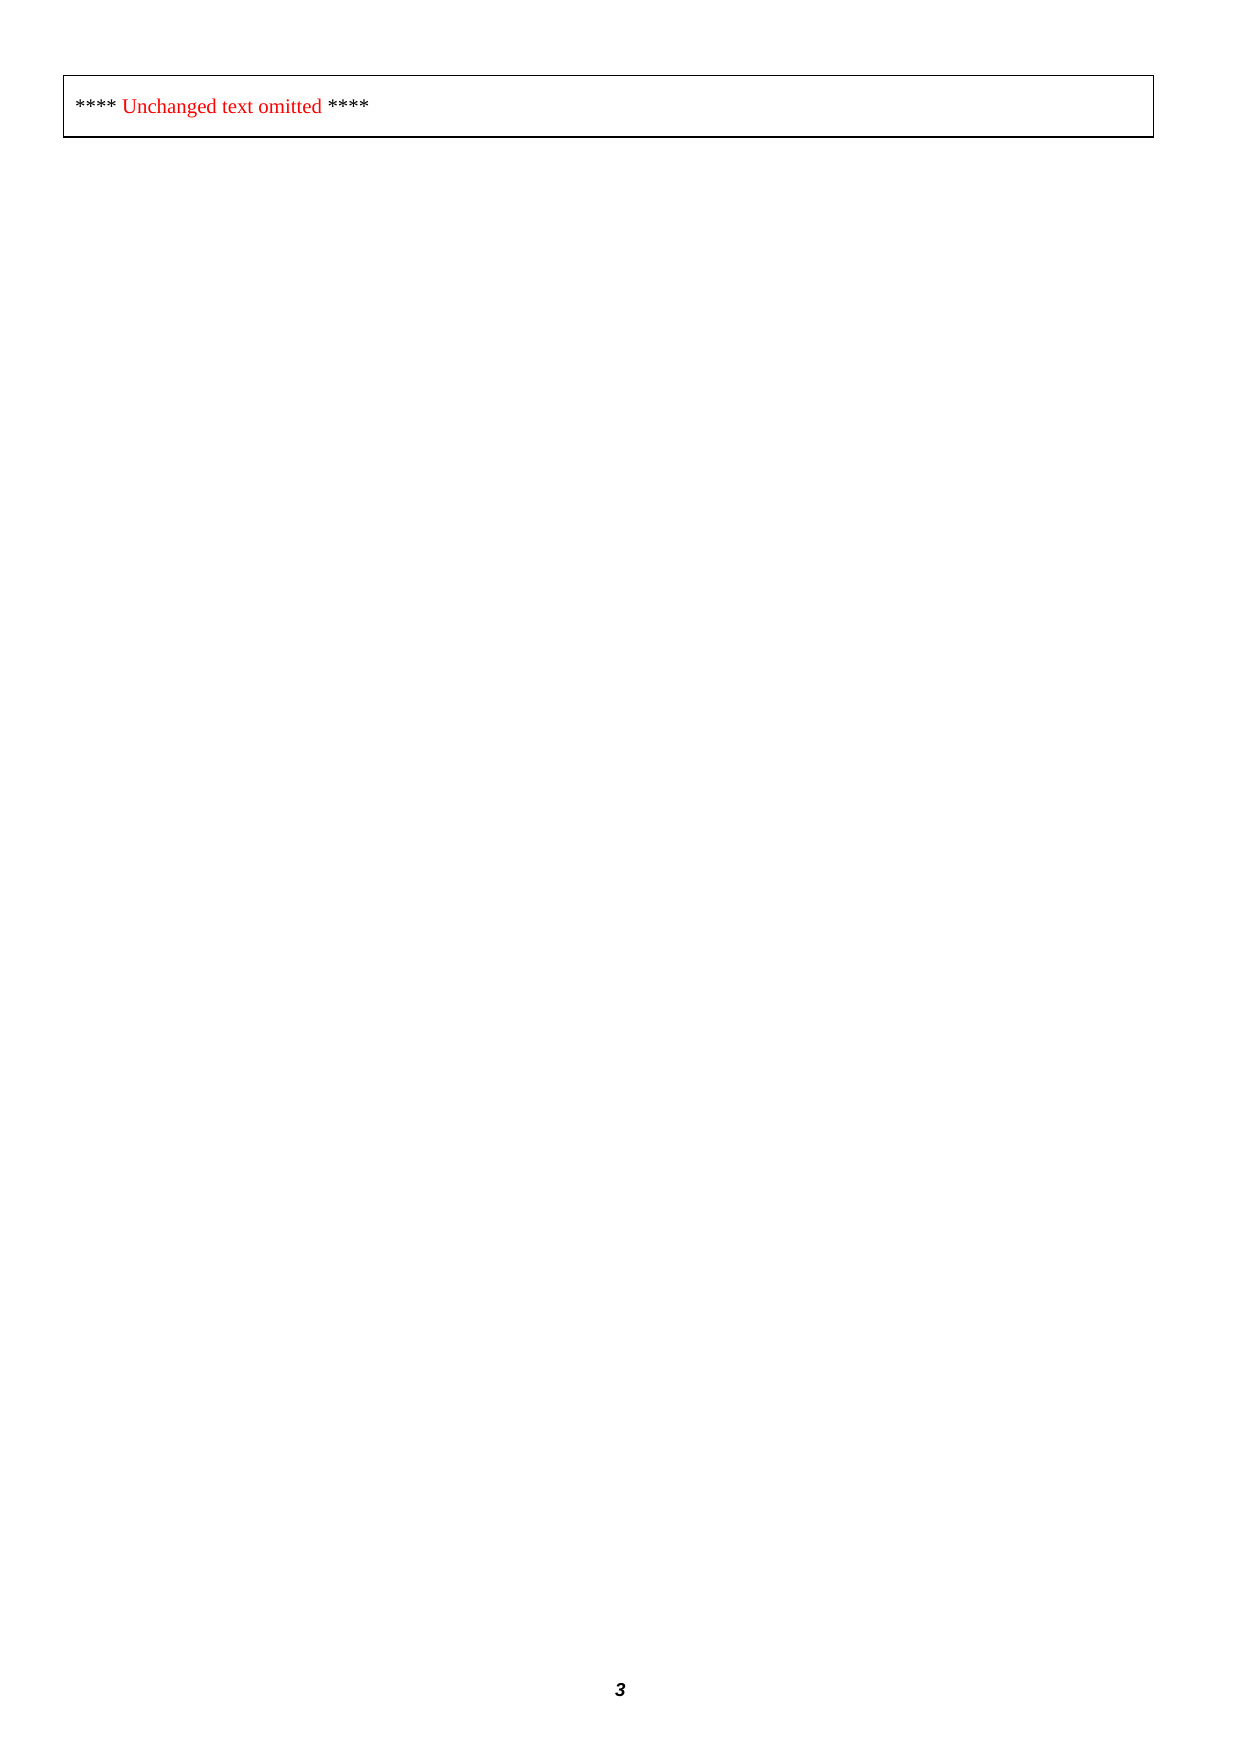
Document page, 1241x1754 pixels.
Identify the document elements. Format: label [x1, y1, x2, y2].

table_header [64, 76, 1153, 136]
